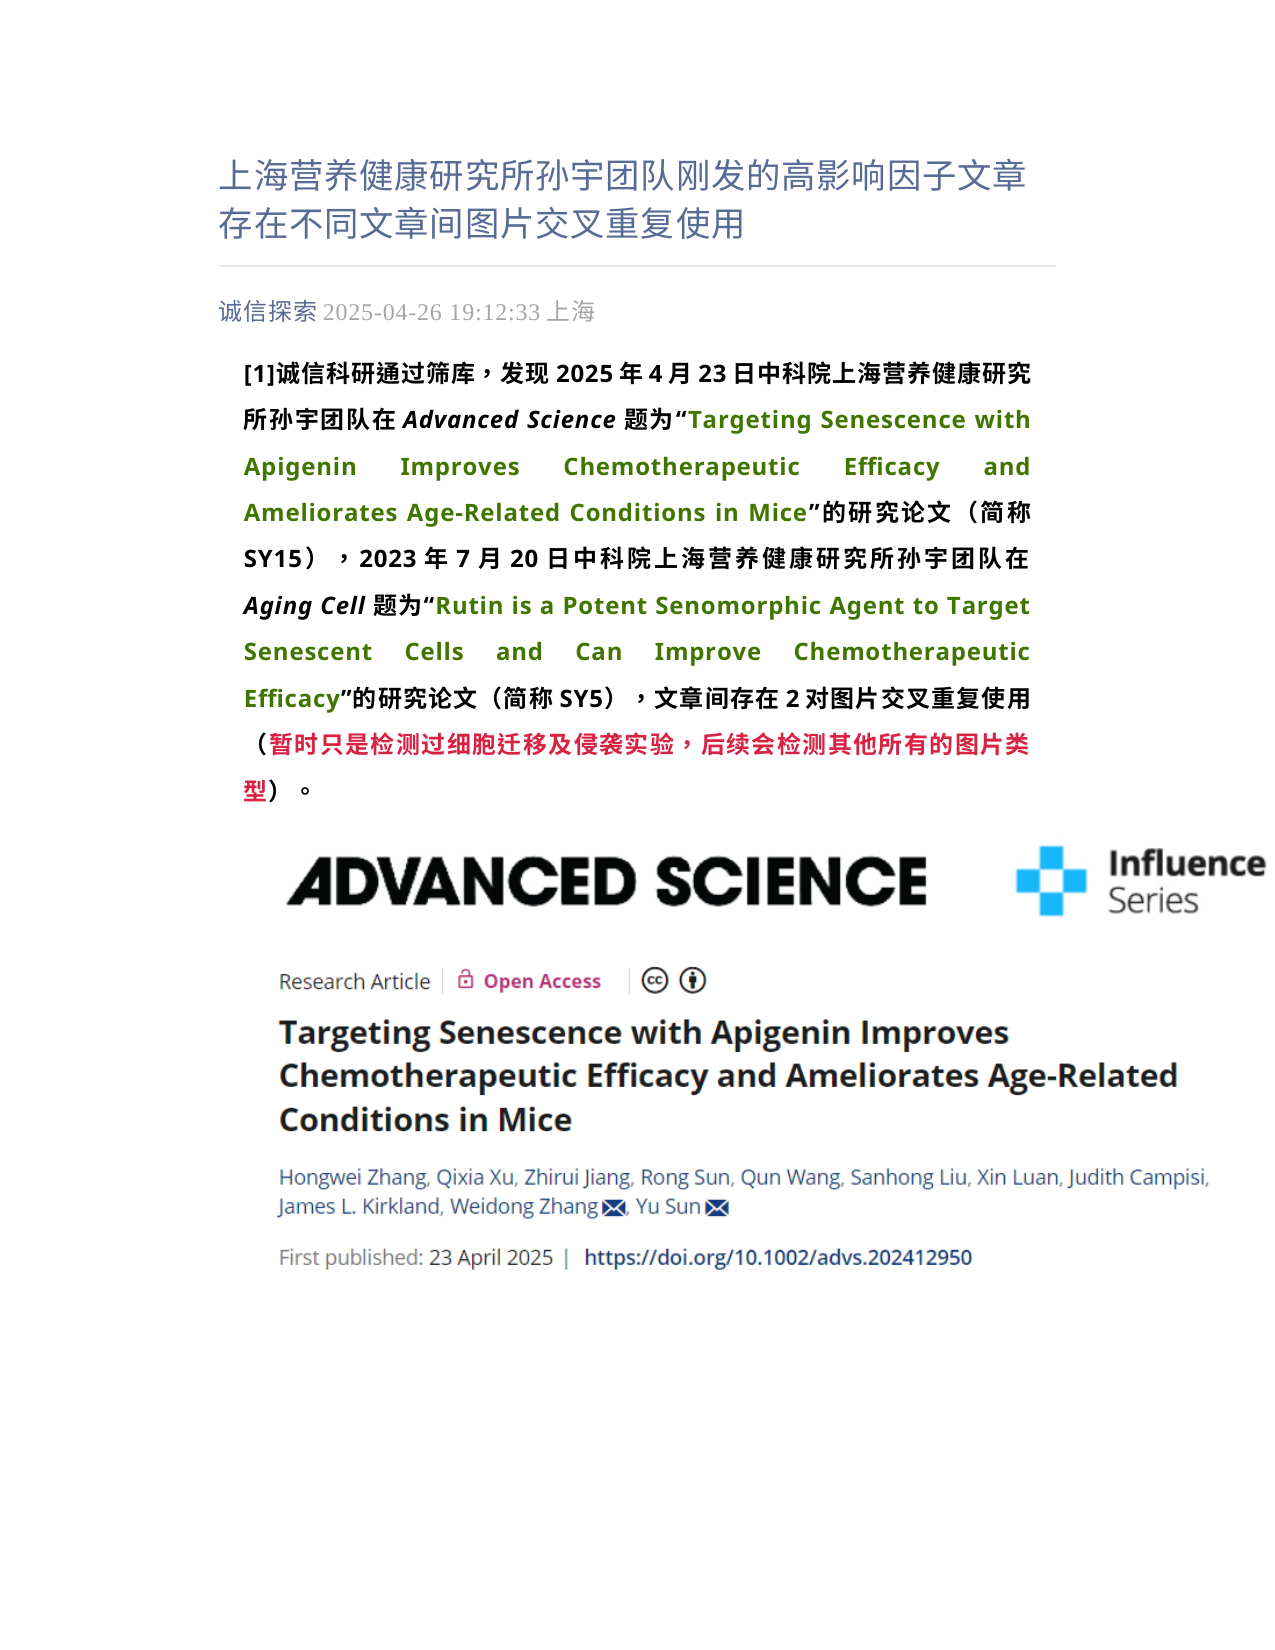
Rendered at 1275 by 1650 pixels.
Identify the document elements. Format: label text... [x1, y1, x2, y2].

text [1]诚信科研通过筛库，发现2025年4月23日中科院上海营养健康研究所孙宇团队在Advanced Science 题为“Targeting Senescence with Apigenin Improves Chemotherapeutic Efficacy and Ameliorates Age-Related Conditions in Mice”的研究论文（简称SY15），2023年7月20日中科院上海营养健康研究所孙宇团队在Aging Cell 题为“Rutin is a Potent Senomorphic Agent to Target Senescent Cells and Can Improve Chemotherapeutic Efficacy”的研究论文（简称SY5），文章间存在2对图片交叉重复使用（暂时只是检测过细胞迁移及侵袭实验，后续会检测其他所有的图片类型）。 [244, 342, 1031, 807]
title 上海营养健康研究所孙宇团队刚发的高影响因子文章存在不同文章间图片交叉重复使用 [219, 150, 1056, 265]
list 诚信探索2025-04-26 19:12:33上海 [219, 287, 1056, 327]
picture [262, 832, 1271, 1279]
